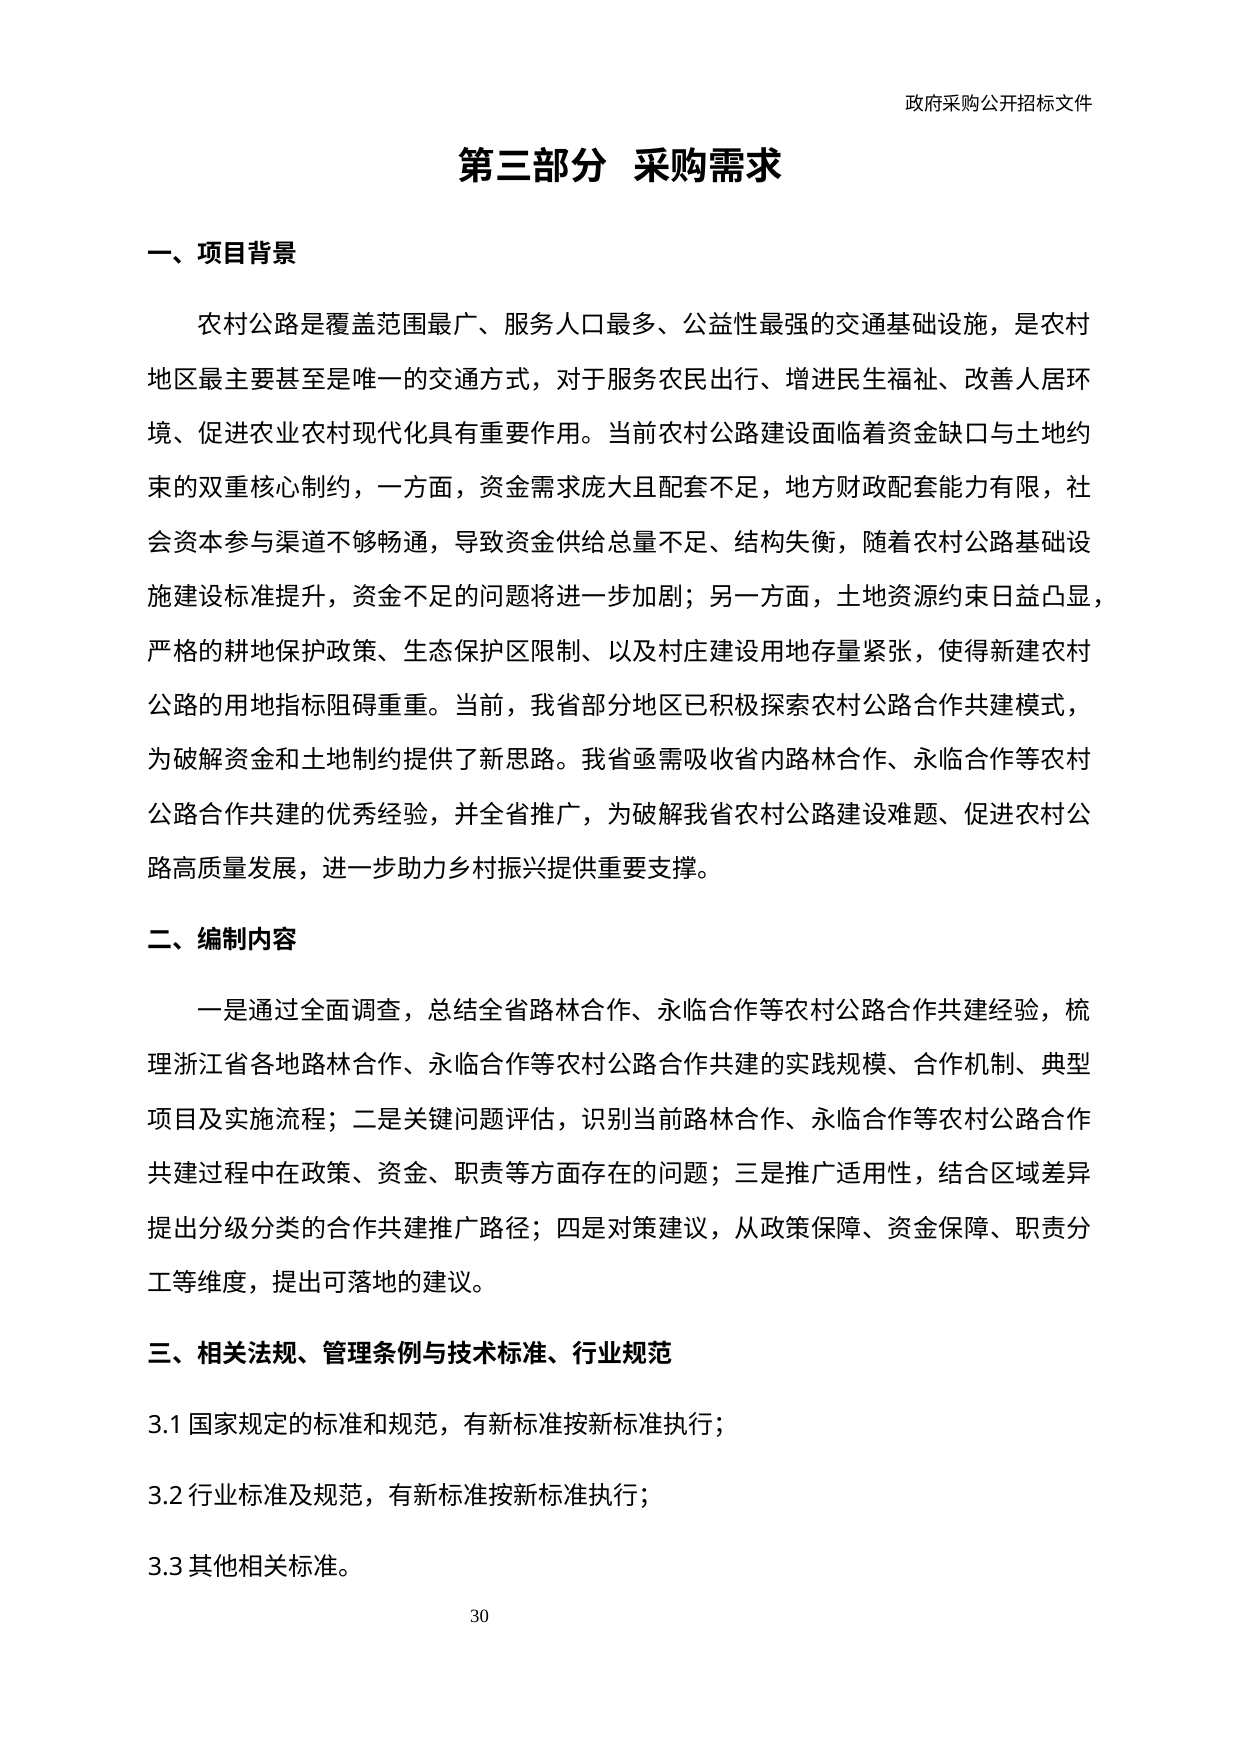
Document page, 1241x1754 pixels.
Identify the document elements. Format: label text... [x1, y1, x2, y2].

text 二、编制内容 [148, 919, 1092, 956]
text 三、相关法规、管理条例与技术标准、行业规范 [148, 1333, 1092, 1370]
text 农村公路是覆盖范围最广、服务人口最多、公益性最强的交通基础设施，是农村地区最主要甚至是唯一的交通方式，对于服务农民出行、增进民生福祉、改善人居环境、促进农业农村现代化具有重要作用。当前农村公路建设面临着资金缺口与土地约束的双重核心制约，一方面，资金需求庞大且配套不足，地方财政配套能力有限，社会资本参与渠道不够畅通，导致资金供给总量不足、结构失衡，随着农村公路基础设施建设标准提升，资金不足的问题将进一步加剧；另一方面，土地资源约束日益凸显，严格的耕地保护政策、生态保护区限制、以及村庄建设用地存量紧张，使得新建农村公路的用地指标阻碍重重。当前，我省部分地区已积极探索农村公路合作共建模式，为破解资金和土地制约提供了新思路。我省亟需吸收省内路林合作、永临合作等农村公路合作共建的优秀经验，并全省推广，为破解我省农村公路建设难题、促进农村公路高质量发展，进一步助力乡村振兴提供重要支撑。 [148, 305, 1092, 885]
text 3.2行业标准及规范，有新标准按新标准执行； [148, 1476, 1092, 1512]
text 一是通过全面调查，总结全省路林合作、永临合作等农村公路合作共建经验，梳理浙江省各地路林合作、永临合作等农村公路合作共建的实践规模、合作机制、典型项目及实施流程；二是关键问题评估，识别当前路林合作、永临合作等农村公路合作共建过程中在政策、资金、职责等方面存在的问题；三是推广适用性，结合区域差异提出分级分类的合作共建推广路径；四是对策建议，从政策保障、资金保障、职责分工等维度，提出可落地的建议。 [148, 991, 1092, 1299]
text 第三部分 采购需求 [148, 136, 1092, 190]
text 3.3其他相关标准。 [148, 1547, 1092, 1583]
text 3.1国家规定的标准和规范，有新标准按新标准执行； [148, 1404, 1092, 1441]
text 一、项目背景 [148, 234, 1092, 270]
